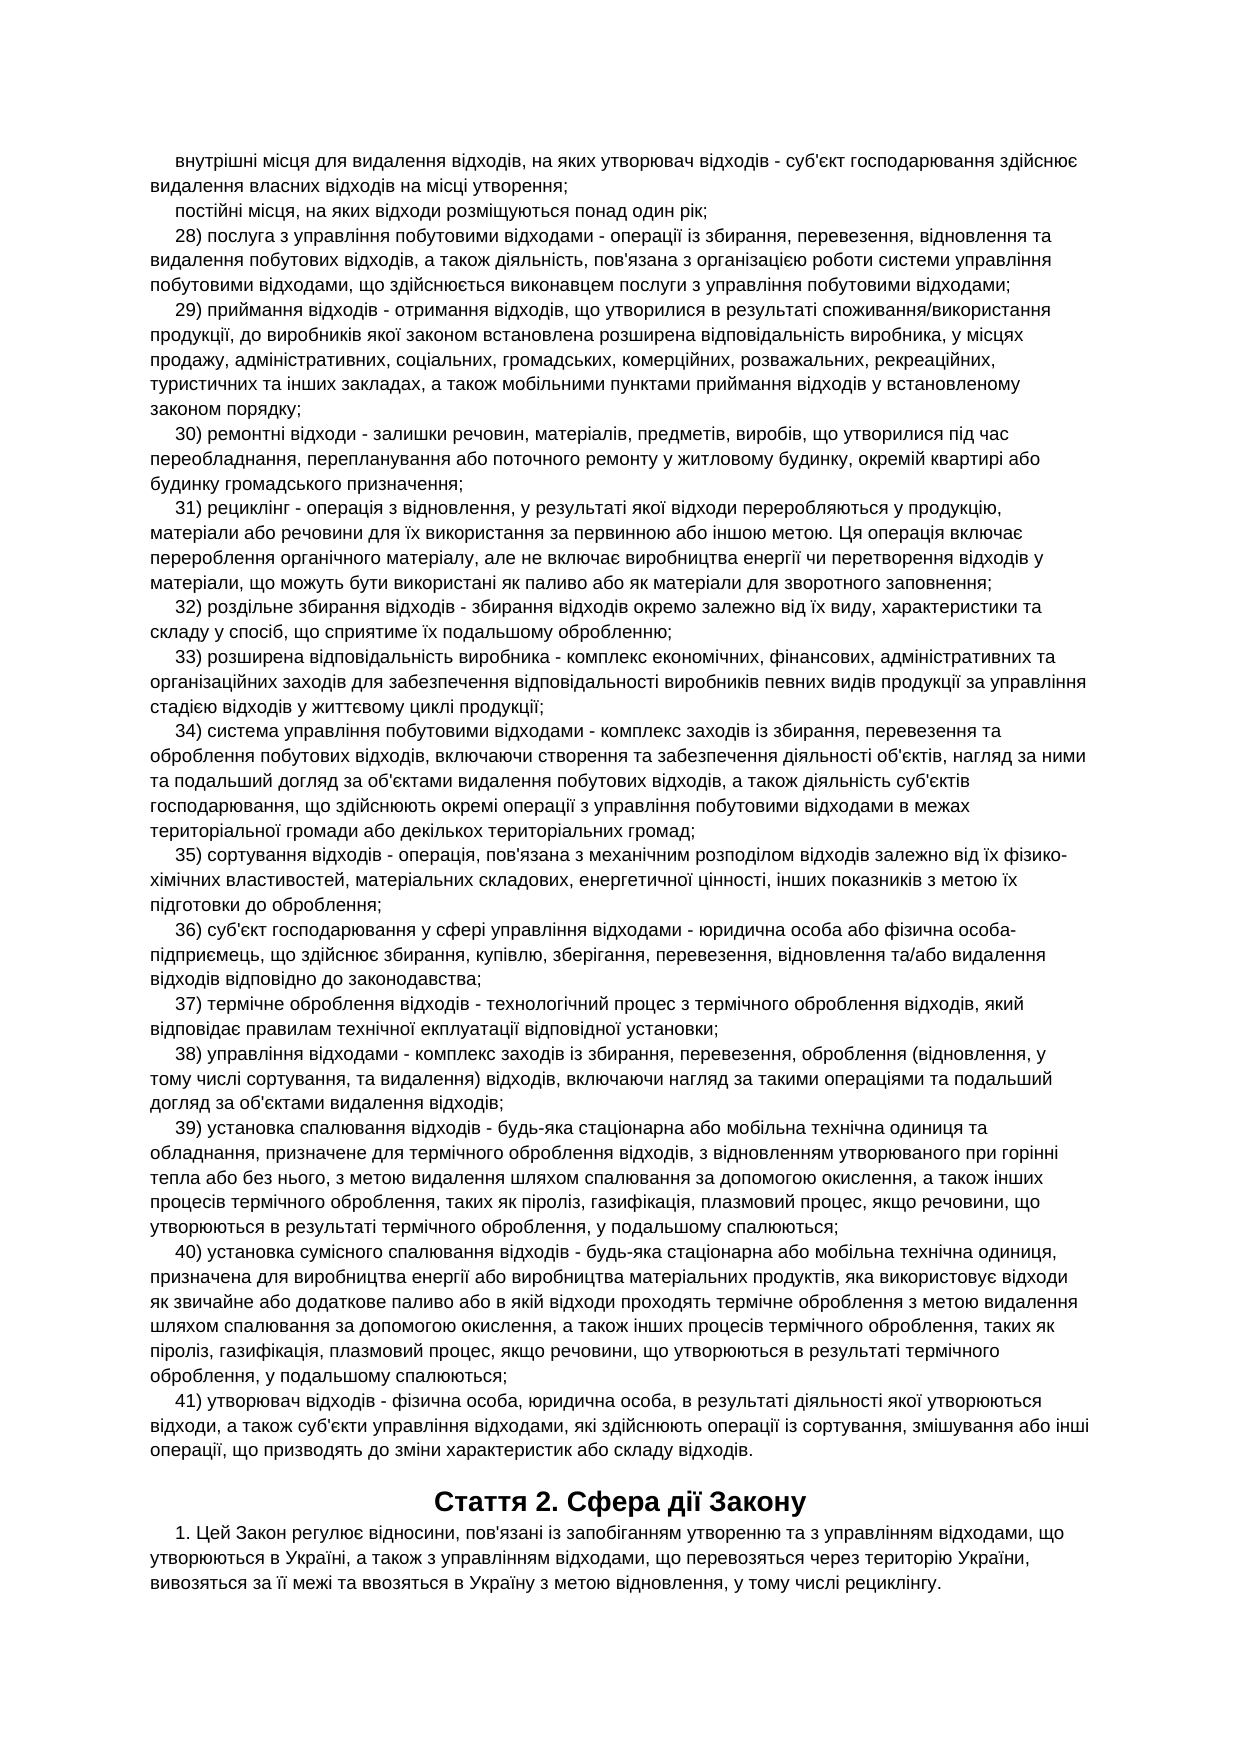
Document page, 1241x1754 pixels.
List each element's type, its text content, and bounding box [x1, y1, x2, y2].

text 1. Цей Закон регулює відносини, пов'язані із запобіганням утворенню та з управлінням відходами, що утворюються в Україні, а також з управлінням відходами, що перевозяться через територію України, вивозяться за її межі та ввозяться в Україну з метою відновлення, у тому числі рециклінгу. [150, 1522, 1090, 1593]
text постійні місця, на яких відходи розміщуються понад один рік; [150, 199, 1090, 221]
text 38) управління відходами - комплекс заходів із збирання, перевезення, оброблення (відновлення, у тому числі сортування, та видалення) відходів, включаючи нагляд за такими операціями та подальший догляд за об'єктами видалення відходів; [150, 1042, 1090, 1114]
text 28) послуга з управління побутовими відходами - операції із збирання, перевезення, відновлення та видалення побутових відходів, а також діяльність, пов'язана з організацією роботи системи управління побутовими відходами, що здійснюється виконавцем послуги з управління побутовими відходами; [150, 224, 1090, 296]
text внутрішні місця для видалення відходів, на яких утворювач відходів - суб'єкт господарювання здійснює видалення власних відходів на місці утворення; [150, 150, 1090, 196]
text 35) сортування відходів - операція, пов'язана з механічним розподілом відходів залежно від їх фізико-хімічних властивостей, матеріальних складових, енергетичної цінності, інших показників з метою їх підготовки до оброблення; [150, 844, 1090, 915]
subtitle Стаття 2. Сфера дії Закону [150, 1485, 1090, 1517]
text 34) система управління побутовими відходами - комплекс заходів із збирання, перевезення та оброблення побутових відходів, включаючи створення та забезпечення діяльності об'єктів, нагляд за ними та подальший догляд за об'єктами видалення побутових відходів, а також діяльність суб'єктів господарювання, що здійснюють окремі операції з управління побутовими відходами в межах територіальної громади або декількох територіальних громад; [150, 720, 1090, 841]
text 37) термічне оброблення відходів - технологічний процес з термічного оброблення відходів, який відповідає правилам технічної екплуатації відповідної установки; [150, 993, 1090, 1039]
text 33) розширена відповідальність виробника - комплекс економічних, фінансових, адміністративних та організаційних заходів для забезпечення відповідальності виробників певних видів продукції за управління стадією відходів у життєвому циклі продукції; [150, 646, 1090, 717]
text 40) установка сумісного спалювання відходів - будь-яка стаціонарна або мобільна технічна одиниця, призначена для виробництва енергії або виробництва матеріальних продуктів, яка використовує відходи як звичайне або додаткове паливо або в якій відходи проходять термічне оброблення з метою видалення шляхом спалювання за допомогою окислення, а також інших процесів термічного оброблення, таких як піроліз, газифікація, плазмовий процес, якщо речовини, що утворюються в результаті термічного оброблення, у подальшому спалюються; [150, 1241, 1090, 1386]
text 29) приймання відходів - отримання відходів, що утворилися в результаті споживання/використання продукції, до виробників якої законом встановлена розширена відповідальність виробника, у місцях продажу, адміністративних, соціальних, громадських, комерційних, розважальних, рекреаційних, туристичних та інших закладах, а також мобільними пунктами приймання відходів у встановленому законом порядку; [150, 299, 1090, 419]
text 36) суб'єкт господарювання у сфері управління відходами - юридична особа або фізична особа-підприємець, що здійснює збирання, купівлю, зберігання, перевезення, відновлення та/або видалення відходів відповідно до законодавства; [150, 918, 1090, 990]
text 30) ремонтні відходи - залишки речовин, матеріалів, предметів, виробів, що утворилися під час переобладнання, перепланування або поточного ремонту у житловому будинку, окремій квартирі або будинку громадського призначення; [150, 423, 1090, 494]
text 31) рециклінг - операція з відновлення, у результаті якої відходи переробляються у продукцію, матеріали або речовини для їх використання за первинною або іншою метою. Ця операція включає перероблення органічного матеріалу, але не включає виробництва енергії чи перетворення відходів у матеріали, що можуть бути використані як паливо або як матеріали для зворотного заповнення; [150, 497, 1090, 593]
text 39) установка спалювання відходів - будь-яка стаціонарна або мобільна технічна одиниця та обладнання, призначене для термічного оброблення відходів, з відновленням утворюваного при горінні тепла або без нього, з метою видалення шляхом спалювання за допомогою окислення, а також інших процесів термічного оброблення, таких як піроліз, газифікація, плазмовий процес, якщо речовини, що утворюються в результаті термічного оброблення, у подальшому спалюються; [150, 1117, 1090, 1238]
text 32) роздільне збирання відходів - збирання відходів окремо залежно від їх виду, характеристики та складу у спосіб, що сприятиме їх подальшому обробленню; [150, 596, 1090, 643]
text 41) утворювач відходів - фізична особа, юридична особа, в результаті діяльності якої утворюються відходи, а також суб'єкти управління відходами, які здійснюють операції із сортування, змішування або інші операції, що призводять до зміни характеристик або складу відходів. [150, 1389, 1090, 1461]
